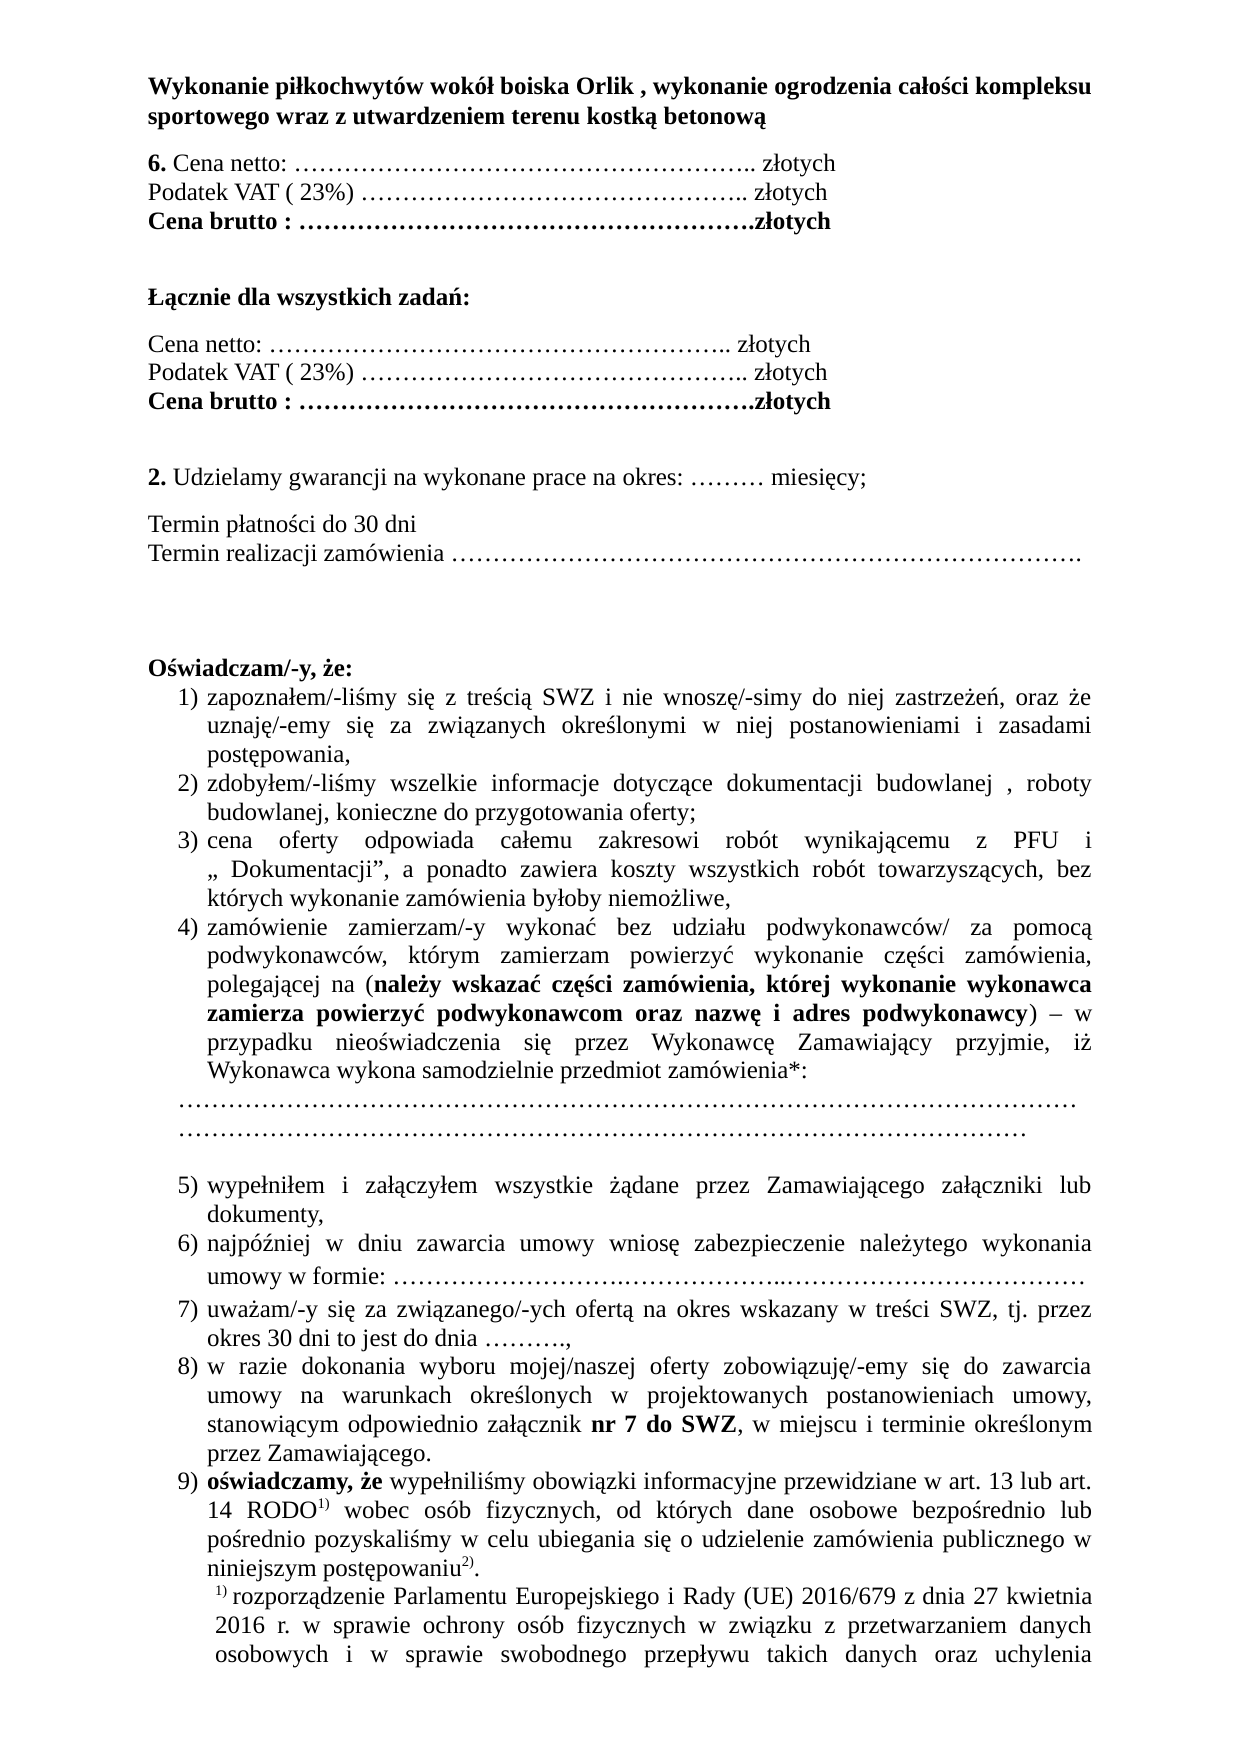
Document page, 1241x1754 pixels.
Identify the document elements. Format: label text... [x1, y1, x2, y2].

list w razie dokonania wyboru mojej/naszej oferty zobowiązuję/-emy się do zawarcia umowy na warunkach określonych w projektowanych postanowieniach umowy, stanowiącym odpowiednio załącznik nr 7 do SWZ, w miejscu i terminie określonym przez Zamawiającego. [177, 1351, 1092, 1466]
list zdobyłem/-liśmy wszelkie informacje dotyczące dokumentacji budowlanej , roboty budowlanej, konieczne do przygotowania oferty; [177, 768, 1092, 825]
text Termin płatności do 30 dni [148, 509, 1092, 538]
list wypełniłem i załączyłem wszystkie żądane przez Zamawiającego załączniki lub dokumenty, [177, 1170, 1092, 1228]
text Łącznie dla wszystkich zadań: [148, 282, 1092, 310]
list cena oferty odpowiada całemu zakresowi robót wynikającemu z PFU i „ Dokumentacji”, a ponadto zawiera koszty wszystkich robót towarzyszących, bez których wykonanie zamówienia byłoby niemożliwe, [177, 825, 1092, 912]
text 2. Udzielamy gwarancji na wykonane prace na okres: ……… miesięcy; [148, 462, 1092, 491]
text ………………………………………………………………………………………………………………………………………………………………………………………… [177, 1084, 1092, 1142]
text Cena netto: ……………………………………………….. złotych [148, 329, 1092, 357]
text Podatek VAT ( 23%) ……………………………………….. złotych [148, 357, 1092, 386]
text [148, 177, 1092, 206]
list najpóźniej w dniu zawarcia umowy wniosę zabezpieczenie należytego wykonania umowy w formie: ……………………….………………..……………………………… [177, 1228, 1092, 1290]
list zapoznałem/-liśmy się z treścią SWZ i nie wnoszę/-simy do niej zastrzeżeń, oraz że uznaję/-emy się za związanych określonymi w niej postanowieniami i zasadami postępowania, [177, 682, 1092, 768]
list zamówienie zamierzam/-y wykonać bez udziału podwykonawców/ za pomocą podwykonawców, którym zamierzam powierzyć wykonanie części zamówienia, polegającej na (należy wskazać części zamówienia, której wykonanie wykonawca zamierza powierzyć podwykonawcom oraz nazwę i adres podwykonawcy) – w przypadku nieoświadczenia się przez Wykonawcę Zamawiający przyjmie, iż Wykonawca wykona samodzielnie przedmiot zamówienia*: [177, 912, 1092, 1084]
list oświadczamy, że wypełniliśmy obowiązki informacyjne przewidziane w art. 13 lub art. 14 RODO1) wobec osób fizycznych, od których dane osobowe bezpośrednio lub pośrednio pozyskaliśmy w celu ubiegania się o udzielenie zamówienia publicznego w niniejszym postępowaniu2). [177, 1466, 1092, 1581]
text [215, 1581, 1092, 1668]
list uważam/-y się za związanego/-ych ofertą na okres wskazany w treści SWZ, tj. przez okres 30 dni to jest do dnia ………., [177, 1294, 1092, 1351]
text Termin realizacji zamówienia …………………………………………………………………. [148, 538, 1092, 567]
text Cena brutto : ……………………………………………….złotych [148, 386, 1092, 415]
text Oświadczam/-y, że: [148, 653, 1092, 682]
text Wykonanie piłkochwytów wokół boiska Orlik , wykonanie ogrodzenia całości kompleksu sportowego wraz z utwardzeniem terenu kostką betonową [148, 71, 1092, 130]
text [148, 206, 1092, 234]
text 6. Cena netto: ……………………………………………….. złotych [148, 148, 1092, 177]
